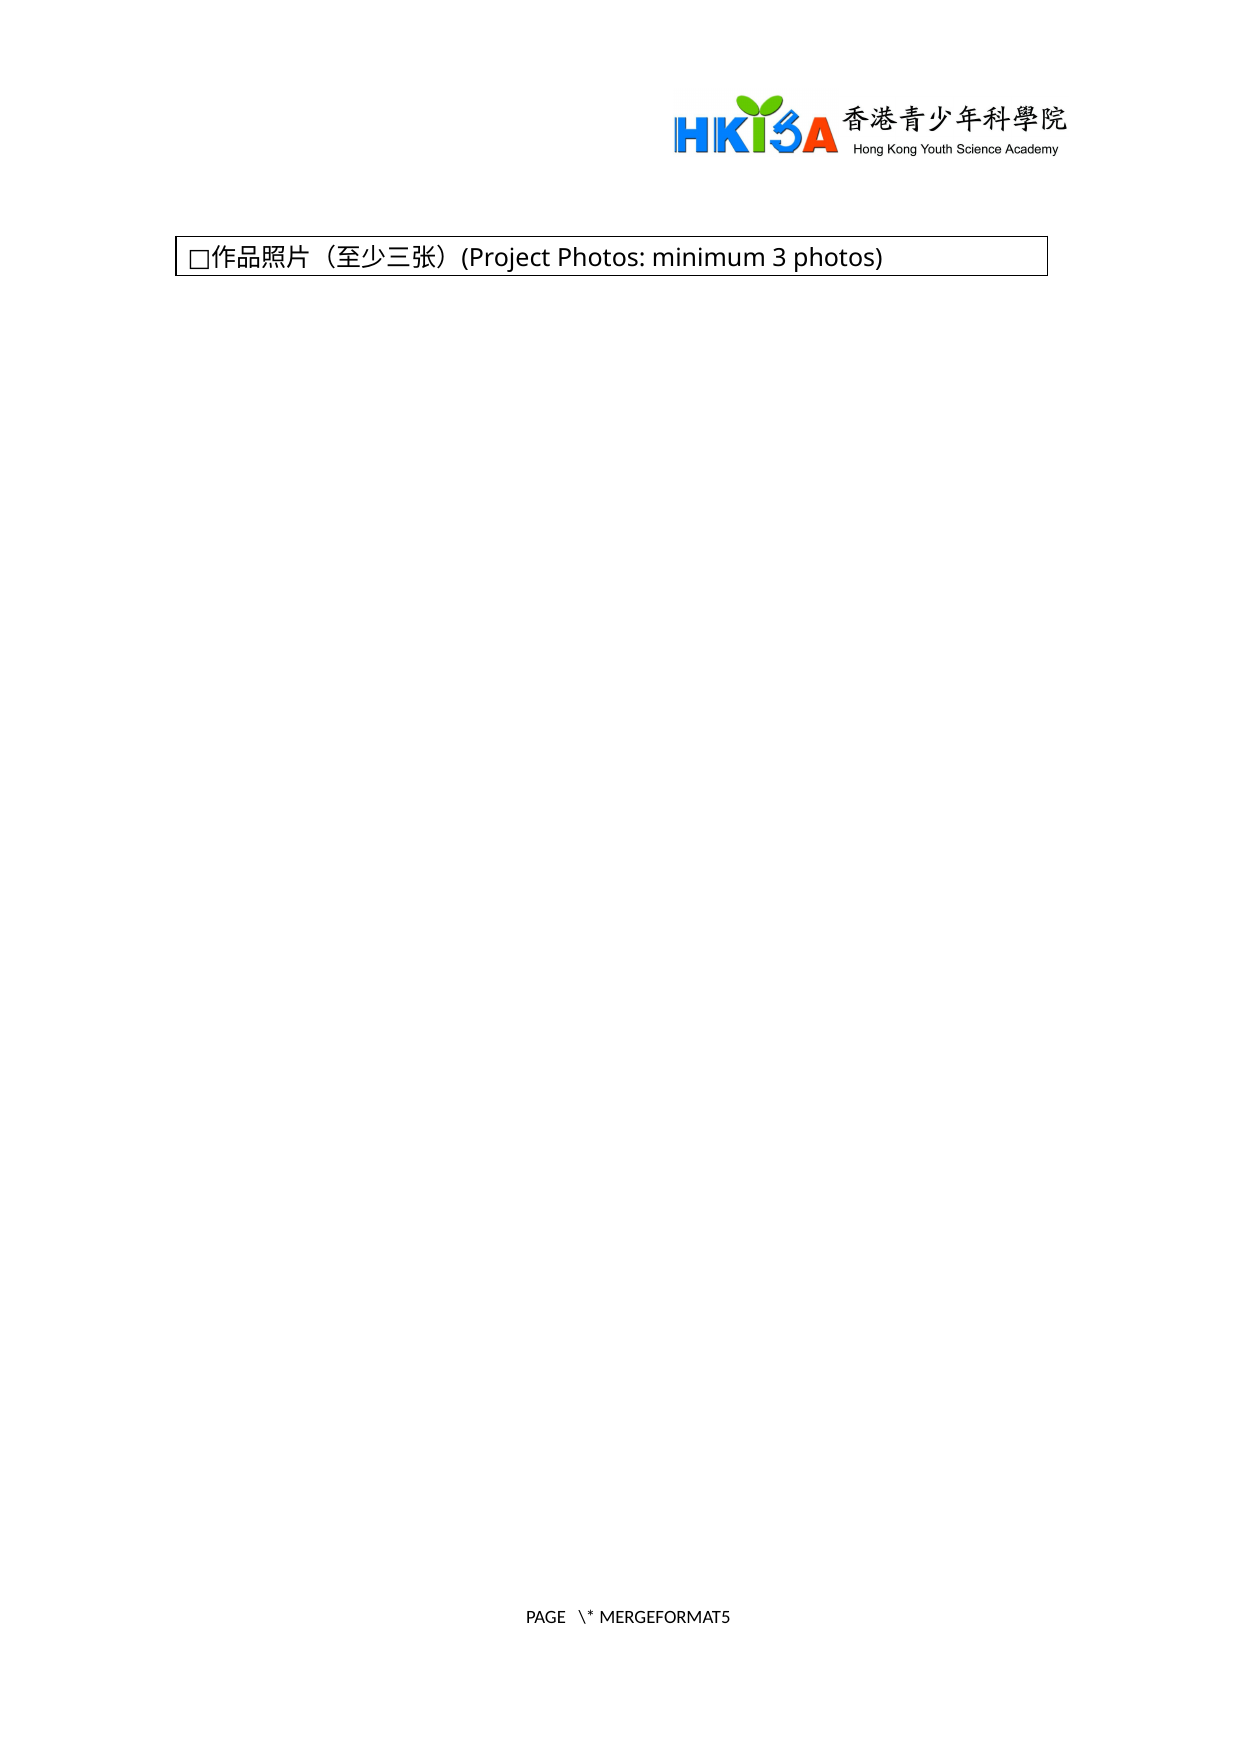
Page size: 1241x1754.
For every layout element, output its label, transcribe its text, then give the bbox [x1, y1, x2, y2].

picture [672, 88, 1069, 157]
